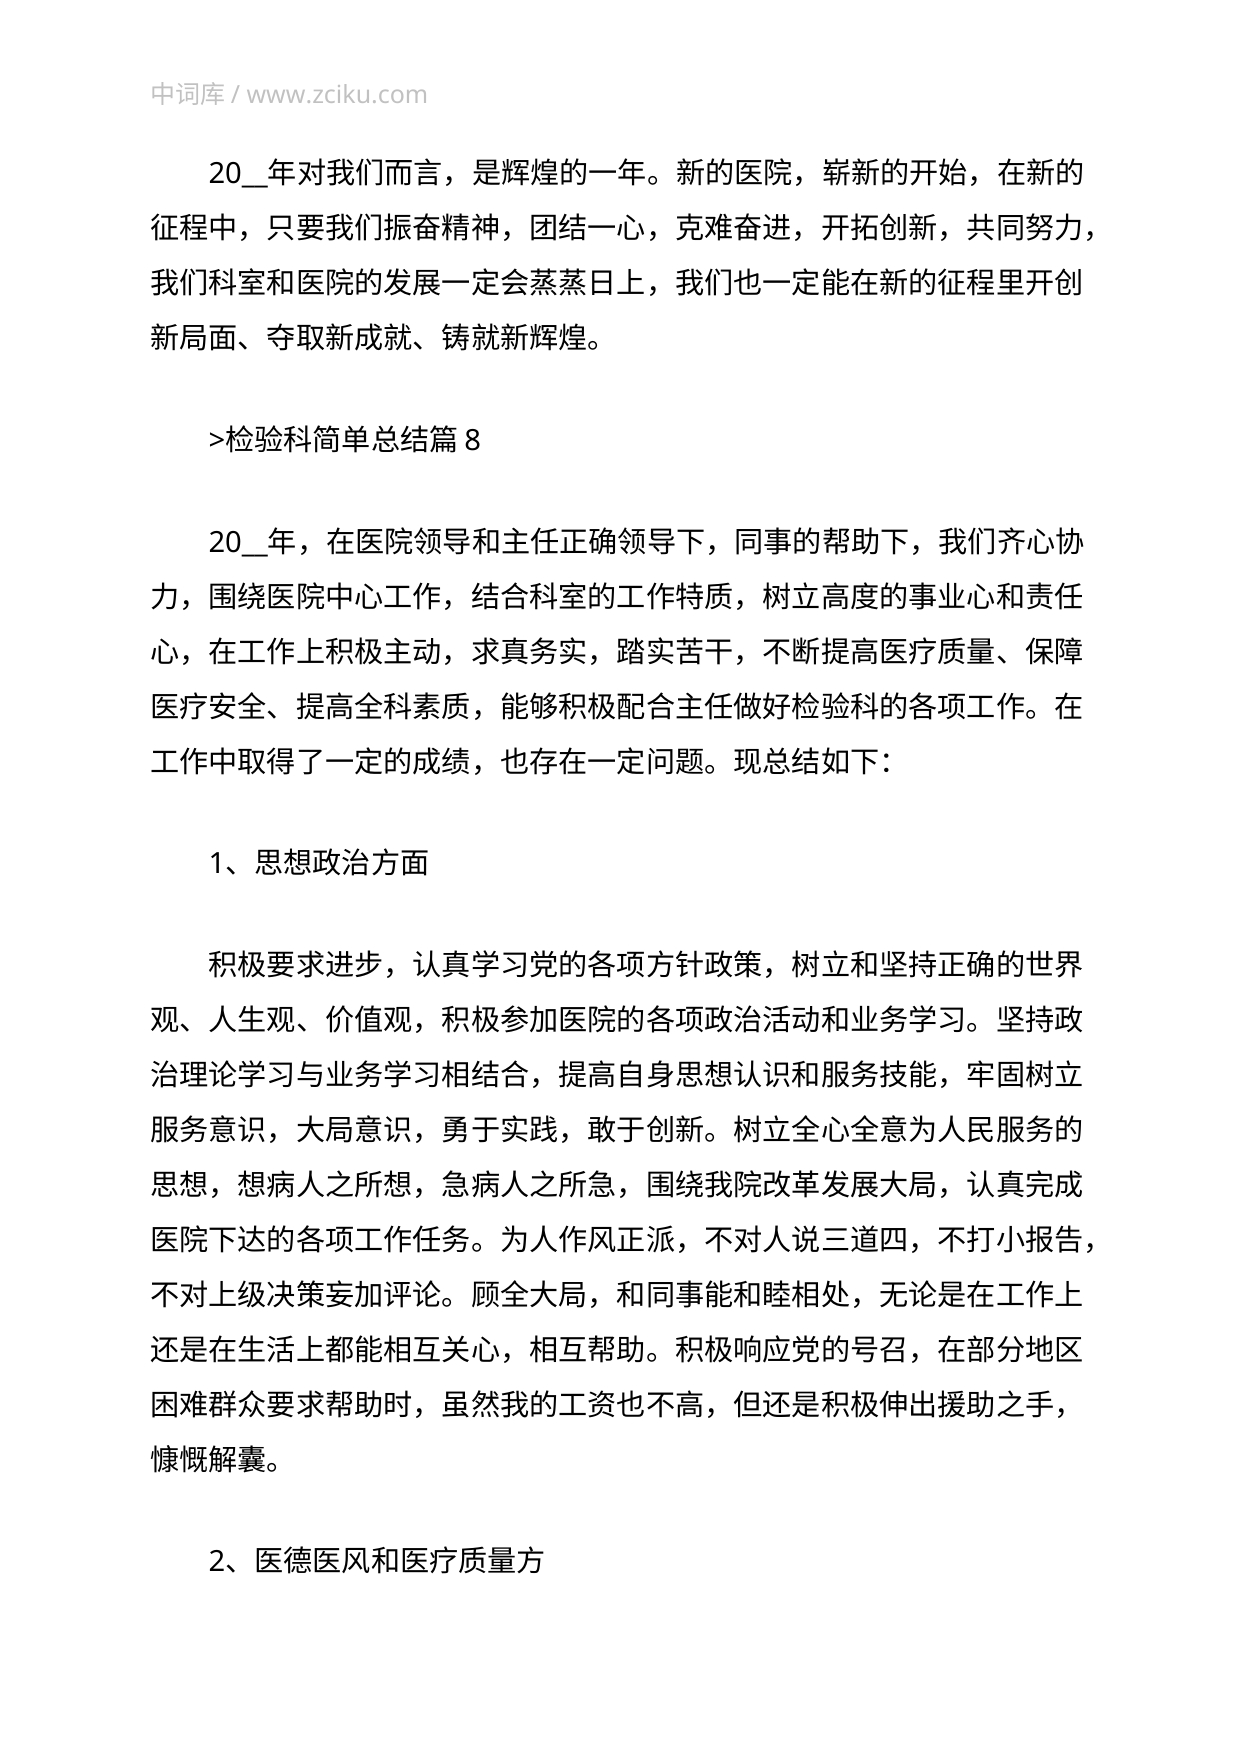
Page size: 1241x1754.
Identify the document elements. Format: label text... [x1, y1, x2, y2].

text 积极要求进步，认真学习党的各项方针政策，树立和坚持正确的世界观、人生观、价值观，积极参加医院的各项政治活动和业务学习。坚持政治理论学习与业务学习相结合，提高自身思想认识和服务技能，牢固树立服务意识，大局意识，勇于实践，敢于创新。树立全心全意为人民服务的思想，想病人之所想，急病人之所急，围绕我院改革发展大局，认真完成医院下达的各项工作任务。为人作风正派，不对人说三道四，不打小报告，不对上级决策妄加评论。顾全大局，和同事能和睦相处，无论是在工作上还是在生活上都能相互关心，相互帮助。积极响应党的号召，在部分地区困难群众要求帮助时，虽然我的工资也不高，但还是积极伸出援助之手，慷慨解囊。 [150, 942, 1090, 1478]
text 20__年对我们而言，是辉煌的一年。新的医院，崭新的开始，在新的征程中，只要我们振奋精神，团结一心，克难奋进，开拓创新，共同努力，我们科室和医院的发展一定会蒸蒸日上，我们也一定能在新的征程里开创新局面、夺取新成就、铸就新辉煌。 [150, 150, 1090, 357]
text 20__年，在医院领导和主任正确领导下，同事的帮助下，我们齐心协力，围绕医院中心工作，结合科室的工作特质，树立高度的事业心和责任心，在工作上积极主动，求真务实，踏实苦干，不断提高医疗质量、保障医疗安全、提高全科素质，能够积极配合主任做好检验科的各项工作。在工作中取得了一定的成绩，也存在一定问题。现总结如下： [150, 518, 1090, 781]
text >检验科简单总结篇8 [150, 417, 1090, 459]
text 1、思想政治方面 [150, 840, 1090, 882]
text 2、医德医风和医疗质量方 [150, 1538, 1090, 1580]
